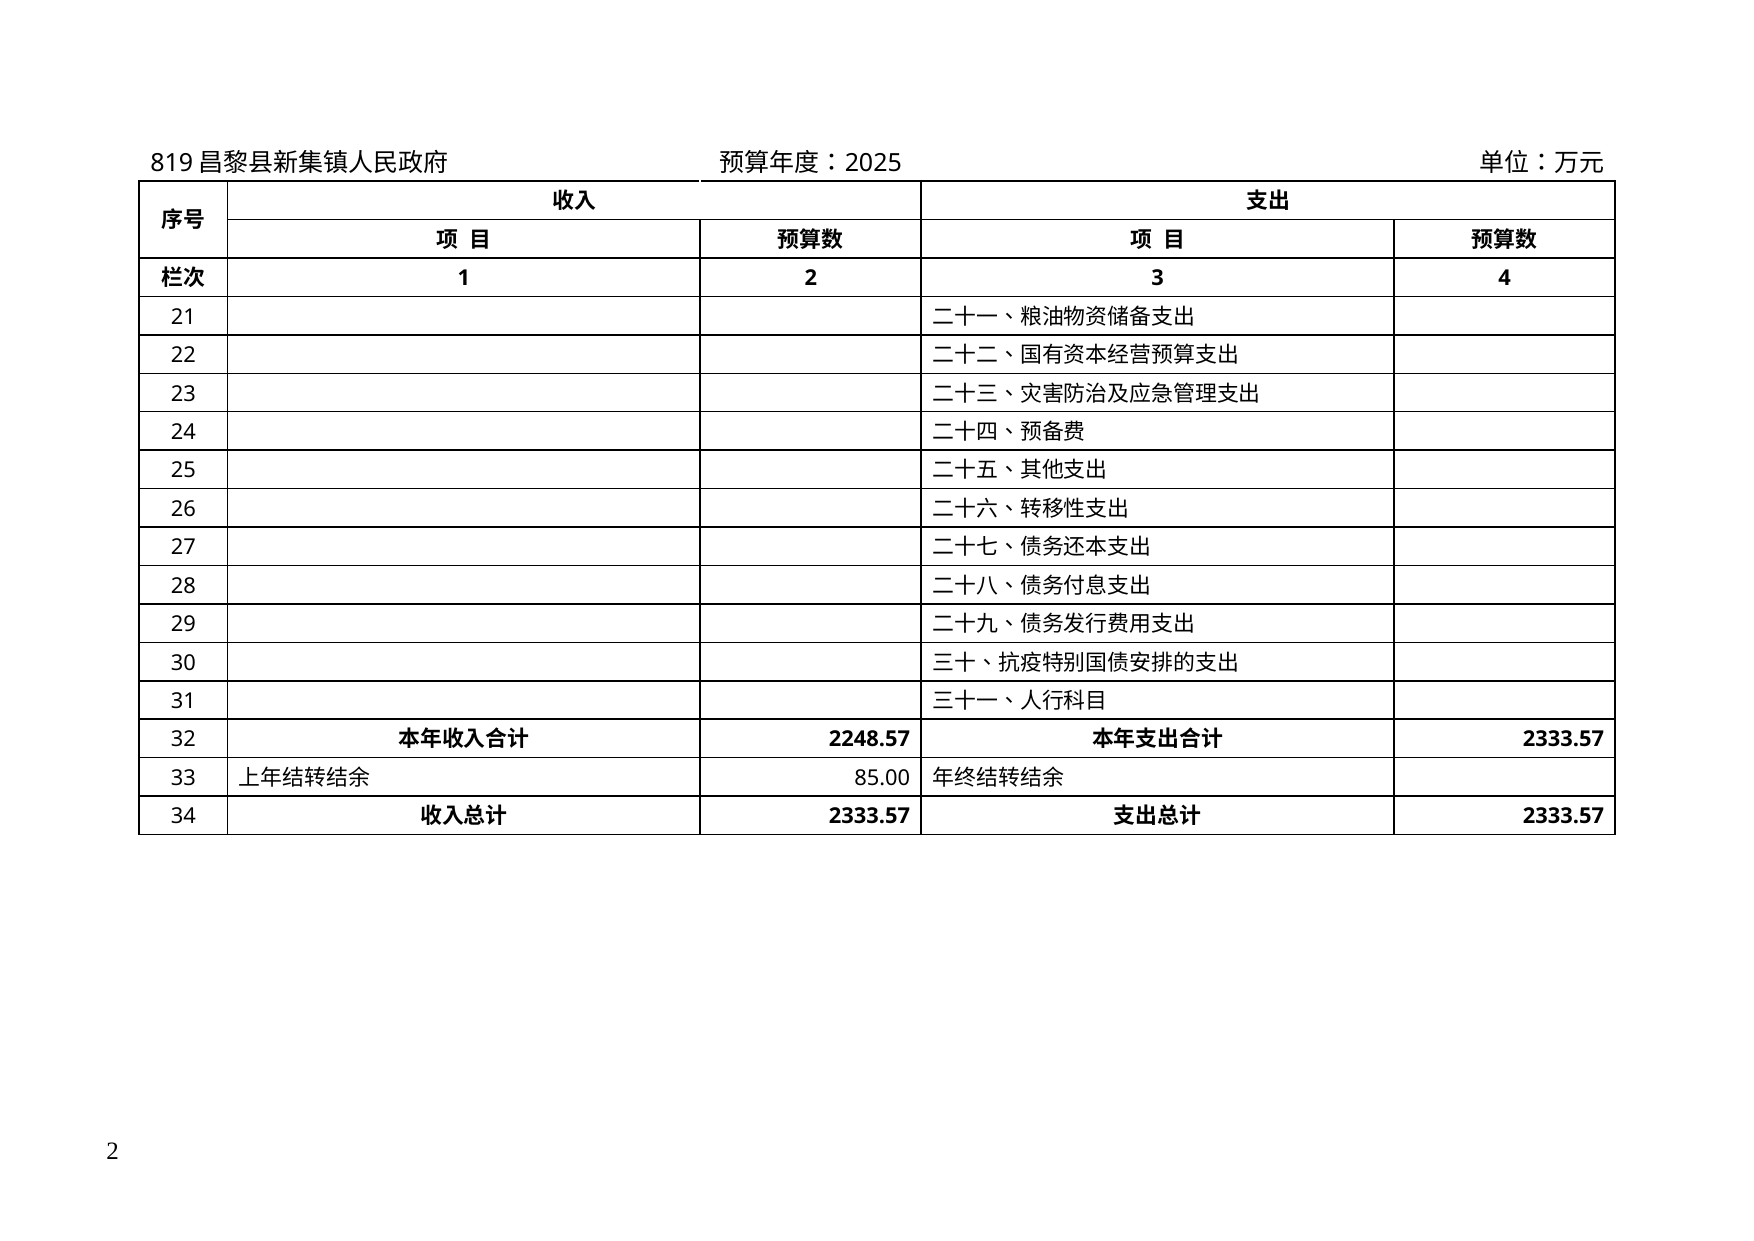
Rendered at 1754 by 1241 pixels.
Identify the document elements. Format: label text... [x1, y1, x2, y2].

table_cell [1395, 412, 1614, 449]
table_cell [1395, 297, 1614, 334]
table_cell 二十二、国有资本经营预算支出 [922, 336, 1393, 372]
table_cell [701, 605, 920, 641]
table_cell 32 [140, 720, 227, 757]
table_cell 二十九、债务发行费用支出 [922, 605, 1393, 641]
table_cell 25 [140, 451, 227, 488]
table_cell [701, 374, 920, 411]
table_header 预算年度：2025 [701, 143, 920, 180]
table_cell [701, 528, 920, 564]
table_cell 2333.57 [701, 797, 920, 834]
table_cell [1395, 758, 1614, 795]
table_cell 二十六、转移性支出 [922, 489, 1393, 526]
table_cell [1395, 528, 1614, 564]
table_cell 二十三、灾害防治及应急管理支出 [922, 374, 1393, 411]
table_cell 2333.57 [1395, 720, 1614, 757]
table_cell [701, 412, 920, 449]
table_cell [228, 451, 699, 488]
table_cell 二十一、粮油物资储备支出 [922, 297, 1393, 334]
table_cell 29 [140, 605, 227, 641]
table_cell 收入 [228, 182, 920, 219]
table_cell 85.00 [701, 758, 920, 795]
table_cell [1395, 336, 1614, 372]
table_cell 1 [228, 259, 699, 296]
table_cell 3 [922, 259, 1393, 296]
table_cell [228, 412, 699, 449]
table_cell [228, 605, 699, 641]
table_cell 22 [140, 336, 227, 372]
table_cell [228, 643, 699, 680]
table_cell [1395, 605, 1614, 641]
table_cell [701, 566, 920, 603]
table_cell [228, 682, 699, 718]
table_cell 23 [140, 374, 227, 411]
table_cell 二十四、预备费 [922, 412, 1393, 449]
table_cell [228, 336, 699, 372]
table_cell 2248.57 [701, 720, 920, 757]
table_cell [228, 566, 699, 603]
table_cell [228, 489, 699, 526]
table_cell [701, 297, 920, 334]
table_cell 4 [1395, 259, 1614, 296]
table_cell [701, 336, 920, 372]
table_cell [1395, 374, 1614, 411]
table_cell [228, 528, 699, 564]
table_cell 二十八、债务付息支出 [922, 566, 1393, 603]
table_cell [228, 297, 699, 334]
table_cell 预算数 [1395, 220, 1614, 257]
table_cell 2 [701, 259, 920, 296]
table_cell 31 [140, 682, 227, 718]
table_header 819昌黎县新集镇人民政府 [140, 143, 699, 180]
table_cell 26 [140, 489, 227, 526]
table_cell 收入总计 [228, 797, 699, 834]
table_header 单位：万元 [922, 143, 1614, 180]
table_cell [701, 489, 920, 526]
table_cell [701, 682, 920, 718]
table_cell 项 目 [922, 220, 1393, 257]
table_cell 二十五、其他支出 [922, 451, 1393, 488]
table_cell 34 [140, 797, 227, 834]
table_cell 本年支出合计 [922, 720, 1393, 757]
table_cell 21 [140, 297, 227, 334]
table_cell 三十一、人行科目 [922, 682, 1393, 718]
table_cell [1395, 489, 1614, 526]
table_cell 本年收入合计 [228, 720, 699, 757]
table_cell 二十七、债务还本支出 [922, 528, 1393, 564]
table_cell 年终结转结余 [922, 758, 1393, 795]
table_cell 预算数 [701, 220, 920, 257]
table_cell 项 目 [228, 220, 699, 257]
table_cell 三十、抗疫特别国债安排的支出 [922, 643, 1393, 680]
table_cell 支出总计 [922, 797, 1393, 834]
table_cell [228, 374, 699, 411]
table_cell 栏次 [140, 259, 227, 296]
table_cell 序号 [140, 182, 227, 257]
table_cell 24 [140, 412, 227, 449]
table_cell [1395, 451, 1614, 488]
table_cell [1395, 643, 1614, 680]
table_cell 30 [140, 643, 227, 680]
table_cell [701, 643, 920, 680]
table_cell 33 [140, 758, 227, 795]
table_cell 28 [140, 566, 227, 603]
table_cell 27 [140, 528, 227, 564]
table_cell 2333.57 [1395, 797, 1614, 834]
table_cell 支出 [922, 182, 1614, 219]
table_cell [1395, 566, 1614, 603]
table_cell 上年结转结余 [228, 758, 699, 795]
table_cell [701, 451, 920, 488]
table_cell [1395, 682, 1614, 718]
